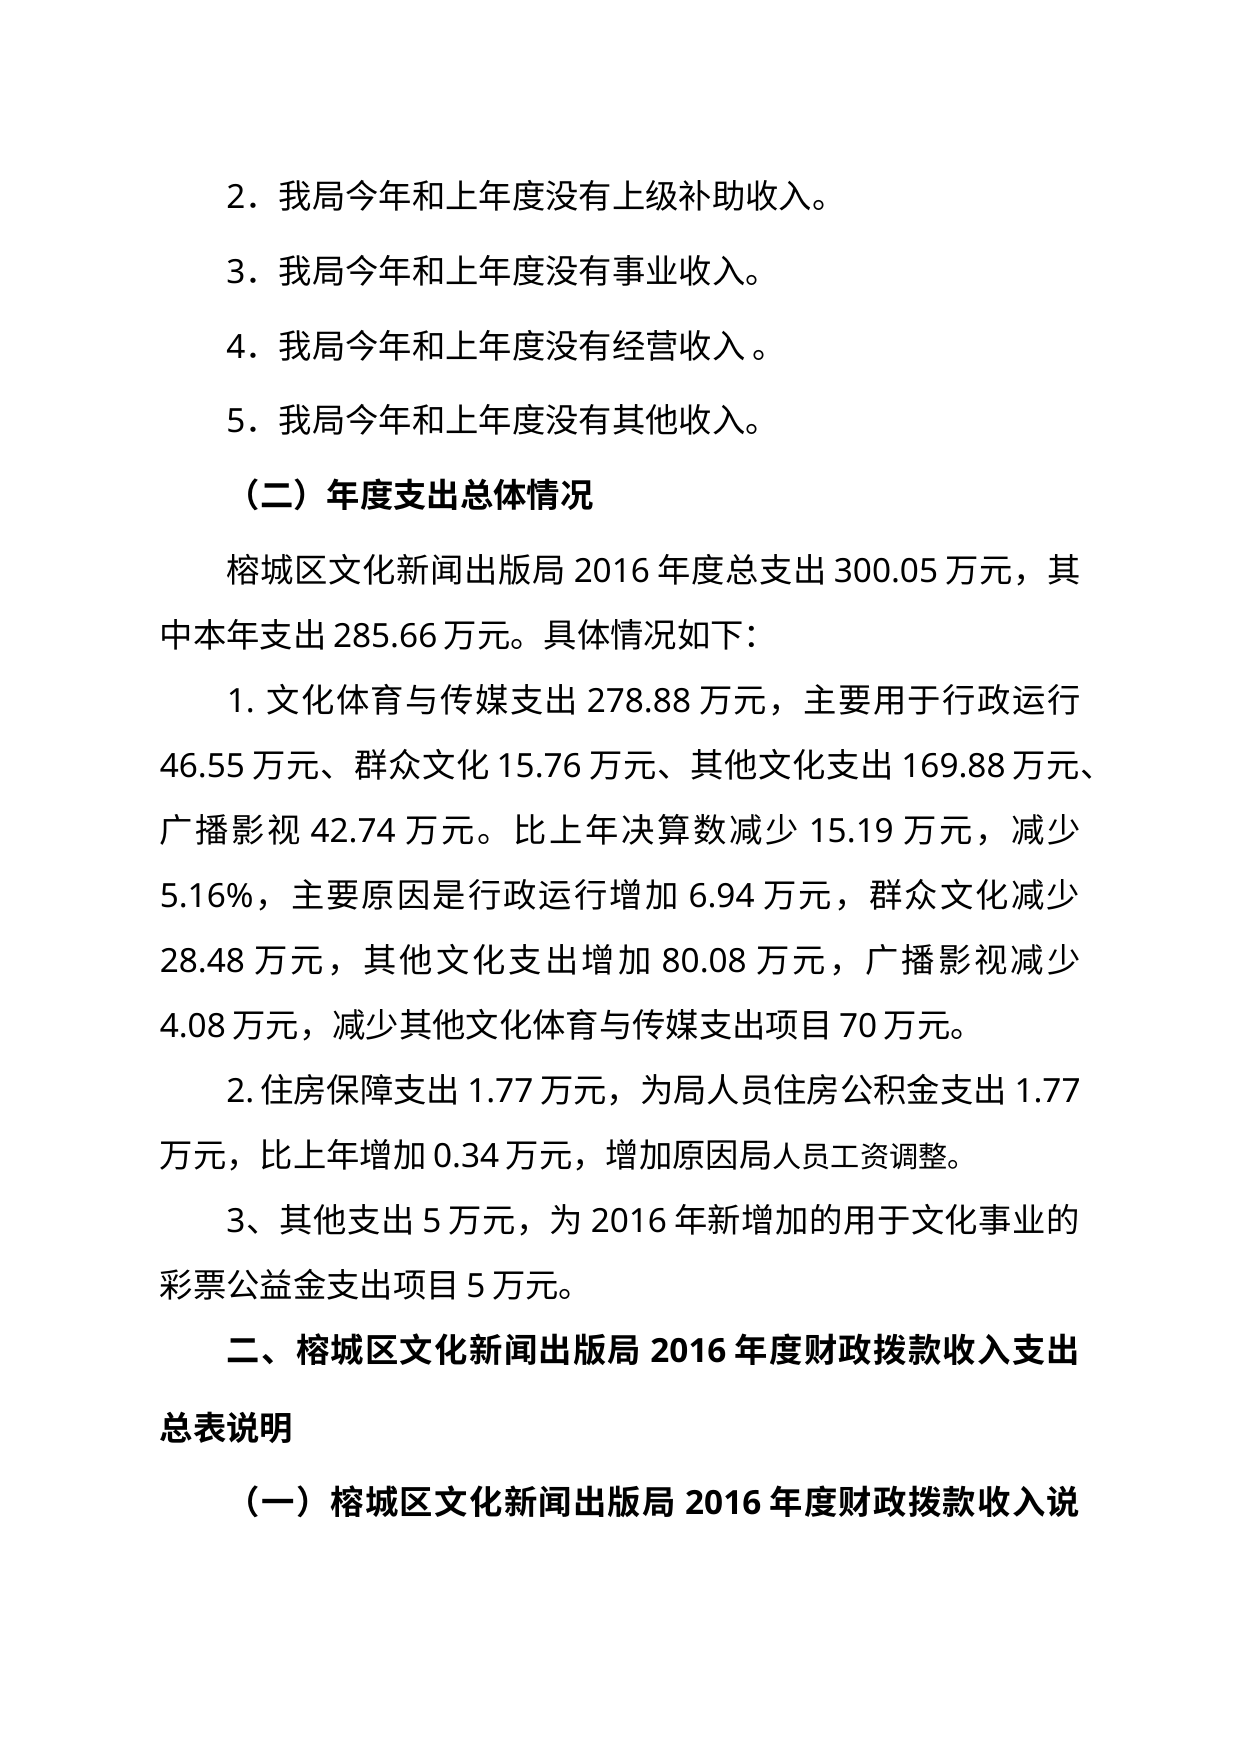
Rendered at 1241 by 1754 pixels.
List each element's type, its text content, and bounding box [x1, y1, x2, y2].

text 3．我局今年和上年度没有事业收入。 [159, 237, 1081, 302]
text 二、榕城区文化新闻出版局2016年度财政拨款收入支出总表说明 [159, 1315, 1081, 1458]
text 2. 住房保障支出1.77万元，为局人员住房公积金支出1.77万元，比上年增加0.34万元，增加原因局人员工资调整。 [159, 1055, 1081, 1185]
text 4．我局今年和上年度没有经营收入 。 [159, 311, 1081, 376]
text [159, 1468, 1081, 1533]
text 5．我局今年和上年度没有其他收入。 [159, 386, 1081, 451]
text 3、其他支出5万元，为2016年新增加的用于文化事业的彩票公益金支出项目5万元。 [159, 1185, 1081, 1315]
text 榕城区文化新闻出版局2016年度总支出300.05万元，其中本年支出285.66万元。具体情况如下： [159, 535, 1081, 665]
text 2．我局今年和上年度没有上级补助收入。 [176, 162, 1081, 227]
text （二）年度支出总体情况 [159, 461, 1081, 526]
text 1. 文化体育与传媒支出278.88万元，主要用于行政运行46.55万元、群众文化15.76万元、其他文化支出169.88万元、广播影视42.74万元。比上年决算数减少15.19万元，减少5.16%，主要原因是行政运行增加6.94万元，群众文化减少28.48万元，其他文化支出增加80.08万元，广播影视减少4.08万元，减少其他文化体育与传媒支出项目70万元。 [159, 665, 1081, 1055]
